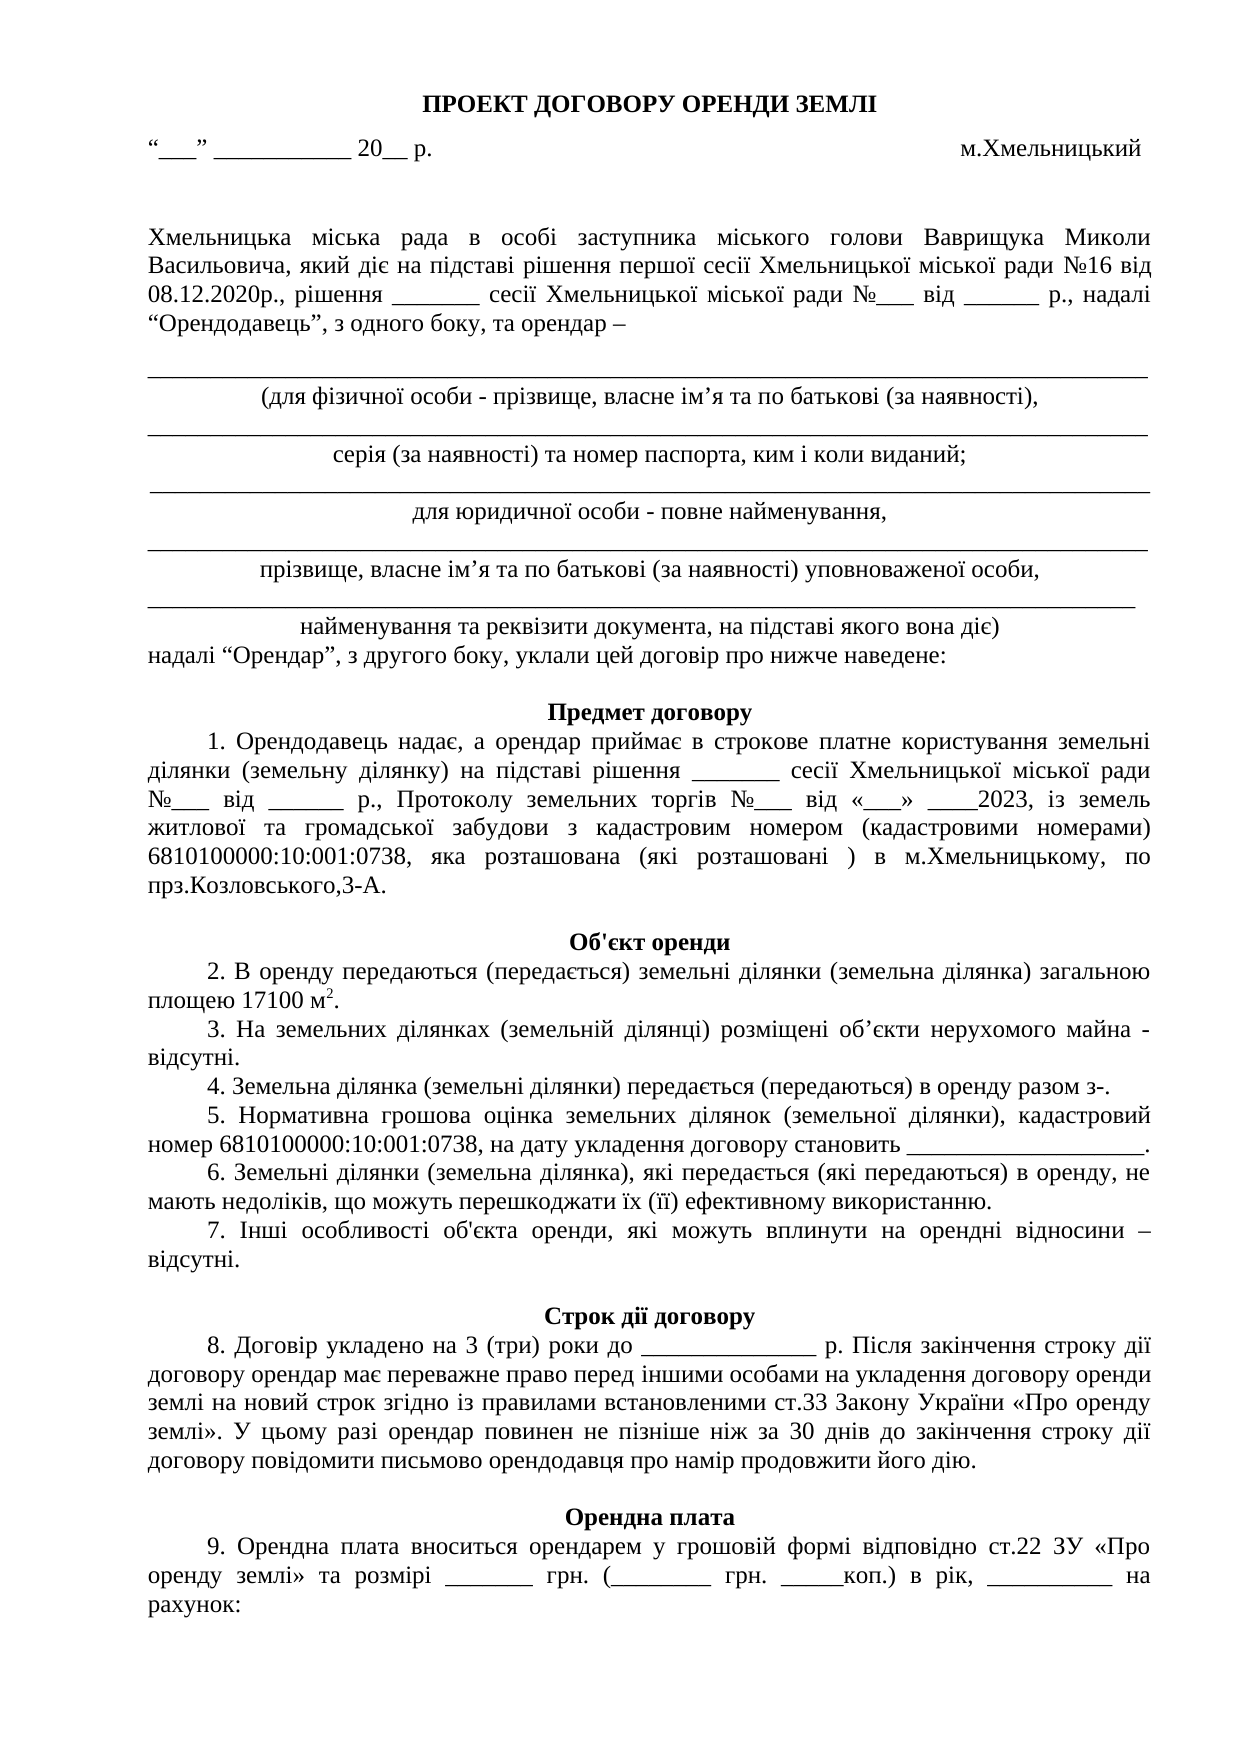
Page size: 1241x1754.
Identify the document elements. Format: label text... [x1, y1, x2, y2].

text 3. На земельних ділянках (земельній ділянці) розміщені об’єкти нерухомого майна - відсутні. [148, 1014, 1152, 1071]
text 1. Орендодавець надає, а орендар приймає в строкове платне користування земельні ділянки (земельну ділянку) на підставі рішення _______ сесії Хмельницької міської ради №___ від ______ р., Протоколу земельних торгів №___ від «___» ____2023, із земель житлової та громадської забудови з кадастровим номером (кадастровими номерами) 6810100000:10:001:0738, яка розташована (які розташовані ) в м.Хмельницькому, по прз.Козловського,3-А. [148, 726, 1152, 899]
text надалі “Орендар”, з другого боку, уклали цей договір про нижче наведене: [148, 640, 1152, 669]
text найменування та реквізити документа, на підставі якого вона діє) [148, 611, 1152, 640]
text 5. Нормативна грошова оцінка земельних ділянок (земельної ділянки), кадастровий номер 6810100000:10:001:0738, на дату укладення договору становить ___________________. [148, 1100, 1152, 1157]
text ________________________________________________________________________________ [148, 410, 1152, 439]
text прізвище, власне ім’я та по батькові (за наявності) уповноваженої особи, [148, 554, 1152, 582]
text 2. В оренду передаються (передається) земельні ділянки (земельна ділянка) загальною площею 17100 м2. [148, 956, 1152, 1014]
text ________________________________________________________________________________ [148, 525, 1152, 554]
text Строк дії договору [148, 1301, 1152, 1330]
text (для фізичної особи - прізвище, власне ім’я та по батькові (за наявності), [148, 381, 1152, 410]
text Орендна плата [148, 1502, 1152, 1531]
text ________________________________________________________________________________ [148, 467, 1152, 496]
text серія (за наявності) та номер паспорта, ким і коли виданий; [148, 439, 1152, 467]
text 9. Орендна плата вноситься орендарем у грошовій формі відповідно ст.22 ЗУ «Про оренду землі» та розмірі _______ грн. (________ грн. _____коп.) в рік, __________ на рахунок: [148, 1531, 1152, 1617]
text Предмет договору [148, 697, 1152, 726]
text _______________________________________________________________________________ [148, 582, 1152, 611]
text ________________________________________________________________________________ [148, 352, 1152, 381]
text для юридичної особи - повне найменування, [148, 496, 1152, 525]
text “___” ___________ 20__ р. м.Хмельницький [148, 133, 1152, 162]
text Об'єкт оренди [148, 927, 1152, 956]
text 6. Земельні ділянки (земельна ділянка), які передається (які передаються) в оренду, не мають недоліків, що можуть перешкоджати їх (її) ефективному використанню. [148, 1157, 1152, 1215]
text 7. Інші особливості об'єкта оренди, які можуть вплинути на орендні відносини – відсутні. [148, 1215, 1152, 1272]
text ПРОЕКТ ДОГОВОРУ ОРЕНДИ ЗЕМЛІ [148, 89, 1152, 117]
text 8. Договір укладено на 3 (три) роки до ______________ р. Після закінчення строку дії договору орендар має переважне право перед іншими особами на укладення договору оренди землі на новий строк згідно із правилами встановленими ст.33 Закону України «Про оренду землі». У цьому разі орендар повинен не пізніше ніж за 30 днів до закінчення строку дії договору повідомити письмово орендодавця про намір продовжити його дію. [148, 1330, 1152, 1474]
text 4. Земельна ділянка (земельні ділянки) передається (передаються) в оренду разом з-. [148, 1071, 1152, 1100]
text Хмельницька міська рада в особі заступника міського голови Ваврищука Миколи Васильовича, який діє на підставі рішення першої сесії Хмельницької міської ради №16 від 08.12.2020р., рішення _______ сесії Хмельницької міської ради №___ від ______ р., надалі “Орендодавець”, з одного боку, та орендар – [148, 222, 1152, 337]
